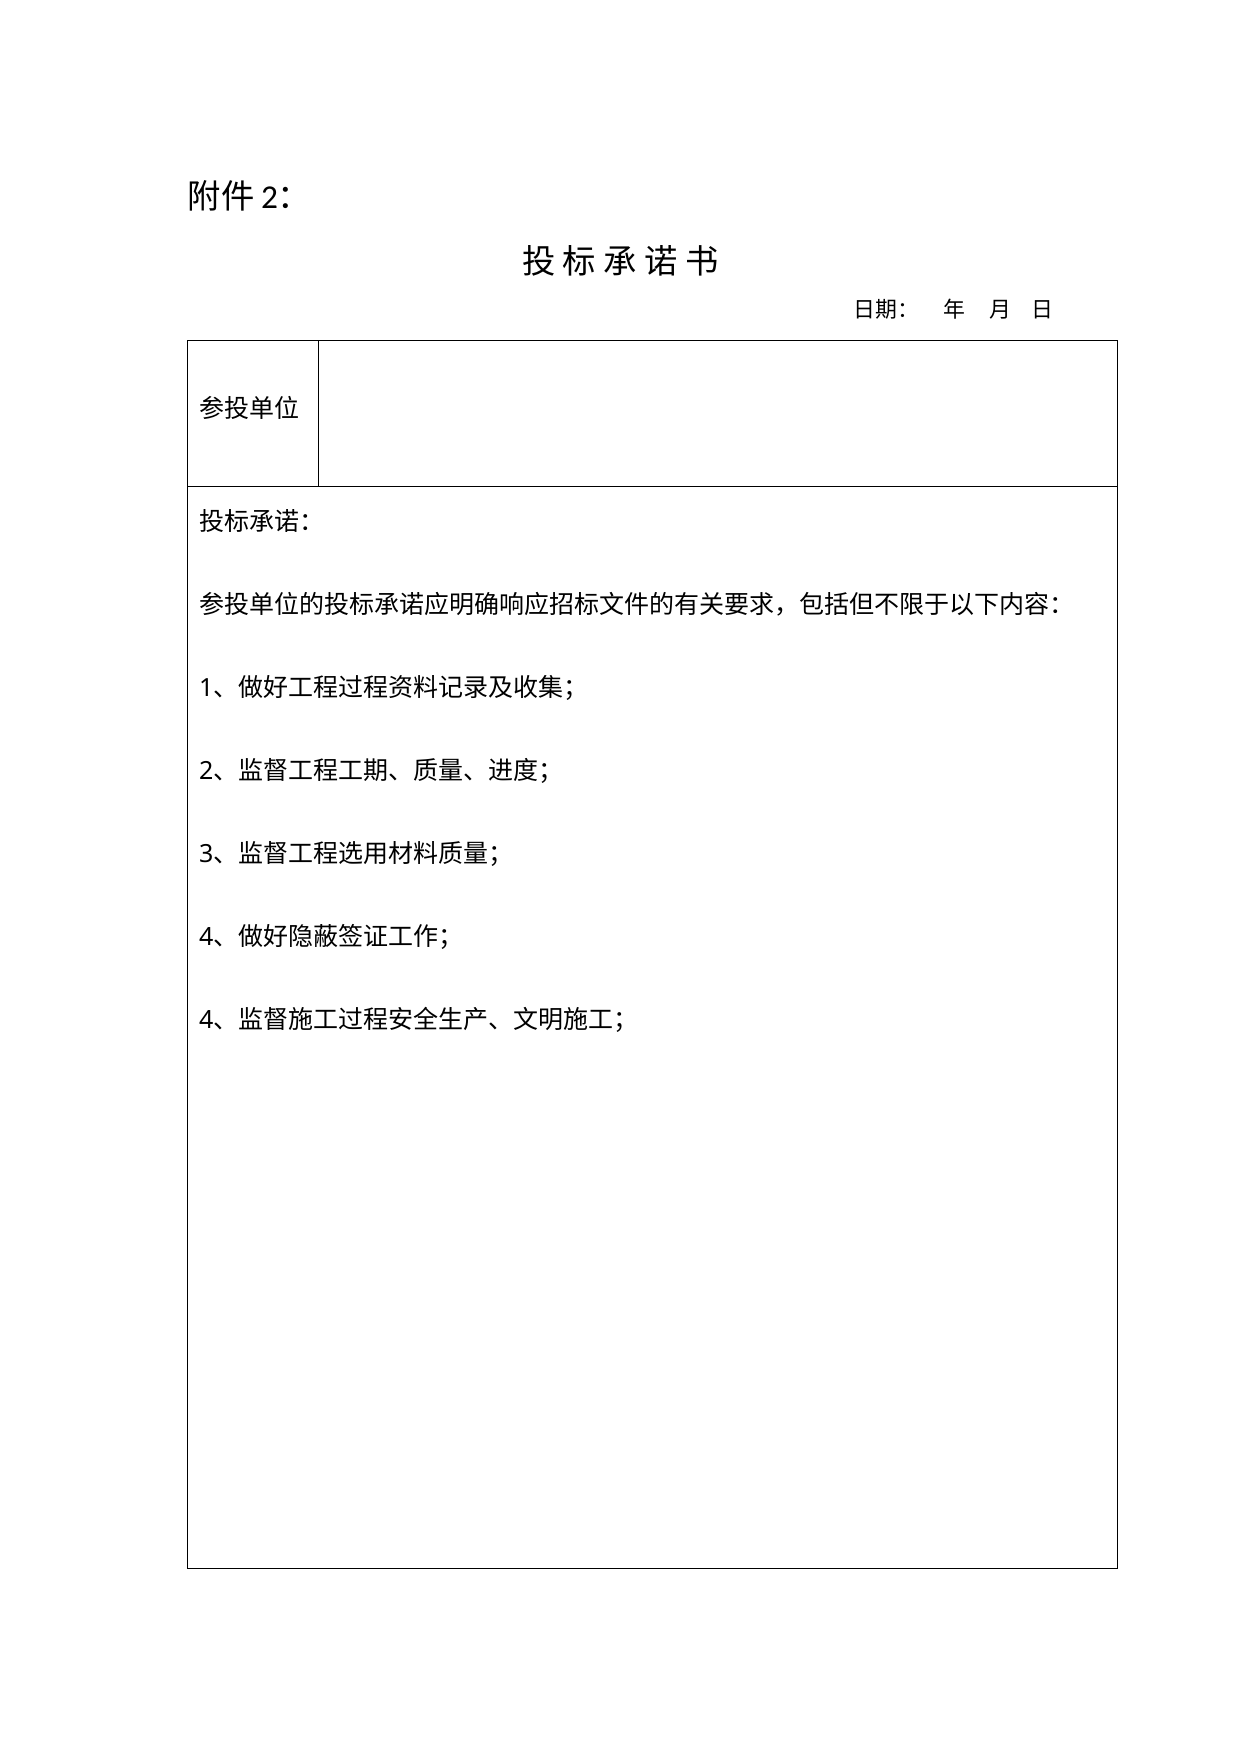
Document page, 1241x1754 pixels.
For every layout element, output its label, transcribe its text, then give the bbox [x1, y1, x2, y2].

text 日期： 年 月 日 [187, 292, 1053, 324]
table_header [319, 341, 1117, 486]
table_header 参投单位 [188, 341, 318, 486]
text 投 标 承 诺 书 [187, 227, 1053, 292]
text 附件2： [187, 162, 1053, 227]
table_cell 投标承诺： 参投单位的投标承诺应明确响应招标文件的有关要求，包括但不限于以下内容： 1、做好工程过程资料记录及收集； 2、监督工程工期、质量、进度； 3、监督工程选用材料质量； 4、做好隐蔽签证工作； 4、监督施工过程安全生产、文明施工； [188, 487, 1117, 1568]
